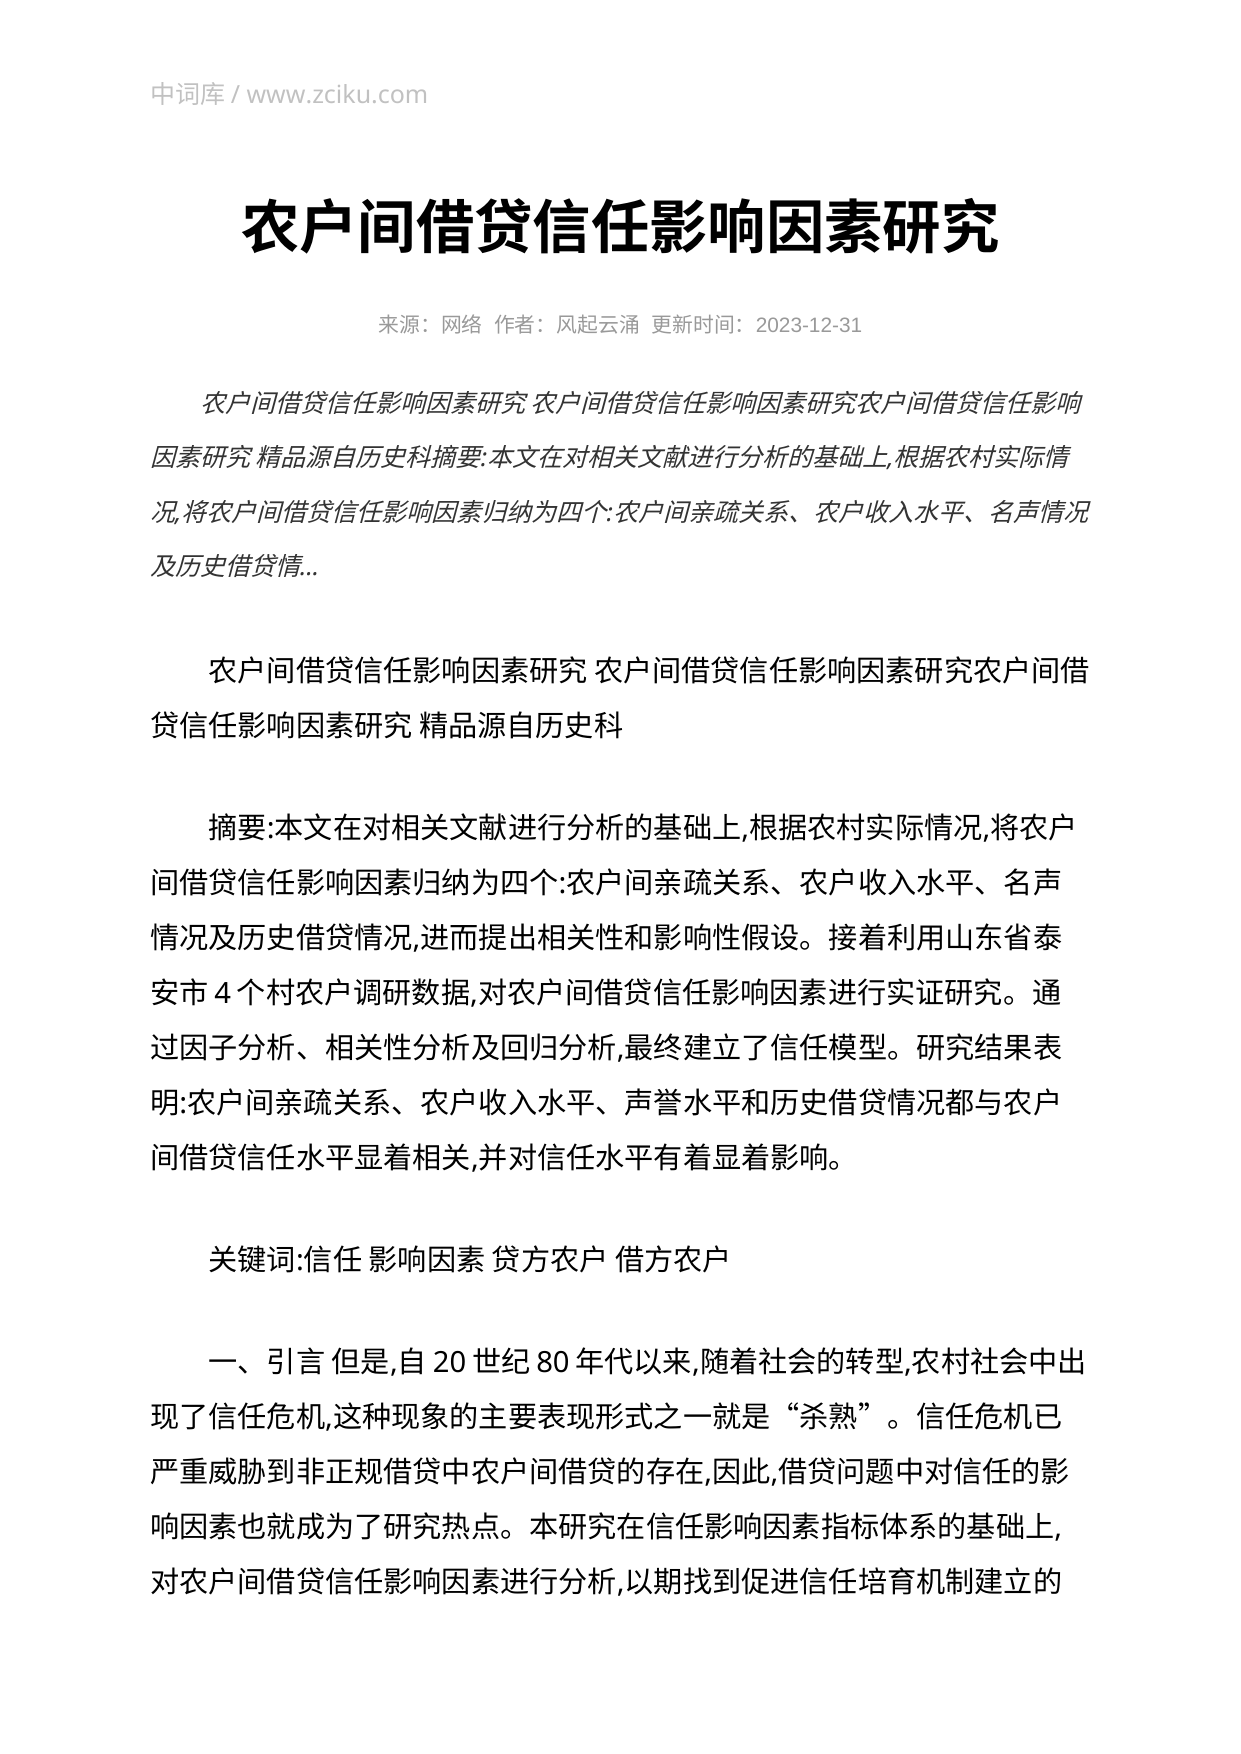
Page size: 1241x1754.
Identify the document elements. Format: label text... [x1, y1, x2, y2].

text 来源：网络 作者：风起云涌 更新时间：2023-12-31 [150, 313, 1090, 337]
text 农户间借贷信任影响因素研究 农户间借贷信任影响因素研究农户间借贷信任影响因素研究 精品源自历史科 [150, 648, 1090, 745]
text 关键词:信任 影响因素 贷方农户 借方农户 [150, 1236, 1090, 1279]
text 摘要:本文在对相关文献进行分析的基础上,根据农村实际情况,将农户间借贷信任影响因素归纳为四个:农户间亲疏关系、农户收入水平、名声情况及历史借贷情况,进而提出相关性和影响性假设。接着利用山东省泰安市4个村农户调研数据,对农户间借贷信任影响因素进行实证研究。通过因子分析、相关性分析及回归分析,最终建立了信任模型。研究结果表明:农户间亲疏关系、农户收入水平、声誉水平和历史借贷情况都与农户间借贷信任水平显着相关,并对信任水平有着显着影响。 [150, 804, 1090, 1177]
text 农户间借贷信任影响因素研究 农户间借贷信任影响因素研究农户间借贷信任影响因素研究 精品源自历史科摘要:本文在对相关文献进行分析的基础上,根据农村实际情况,将农户间借贷信任影响因素归纳为四个:农户间亲疏关系、农户收入水平、名声情况及历史借贷情... [150, 383, 1090, 583]
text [150, 1338, 1090, 1601]
subtitle 农户间借贷信任影响因素研究 [150, 181, 1090, 266]
